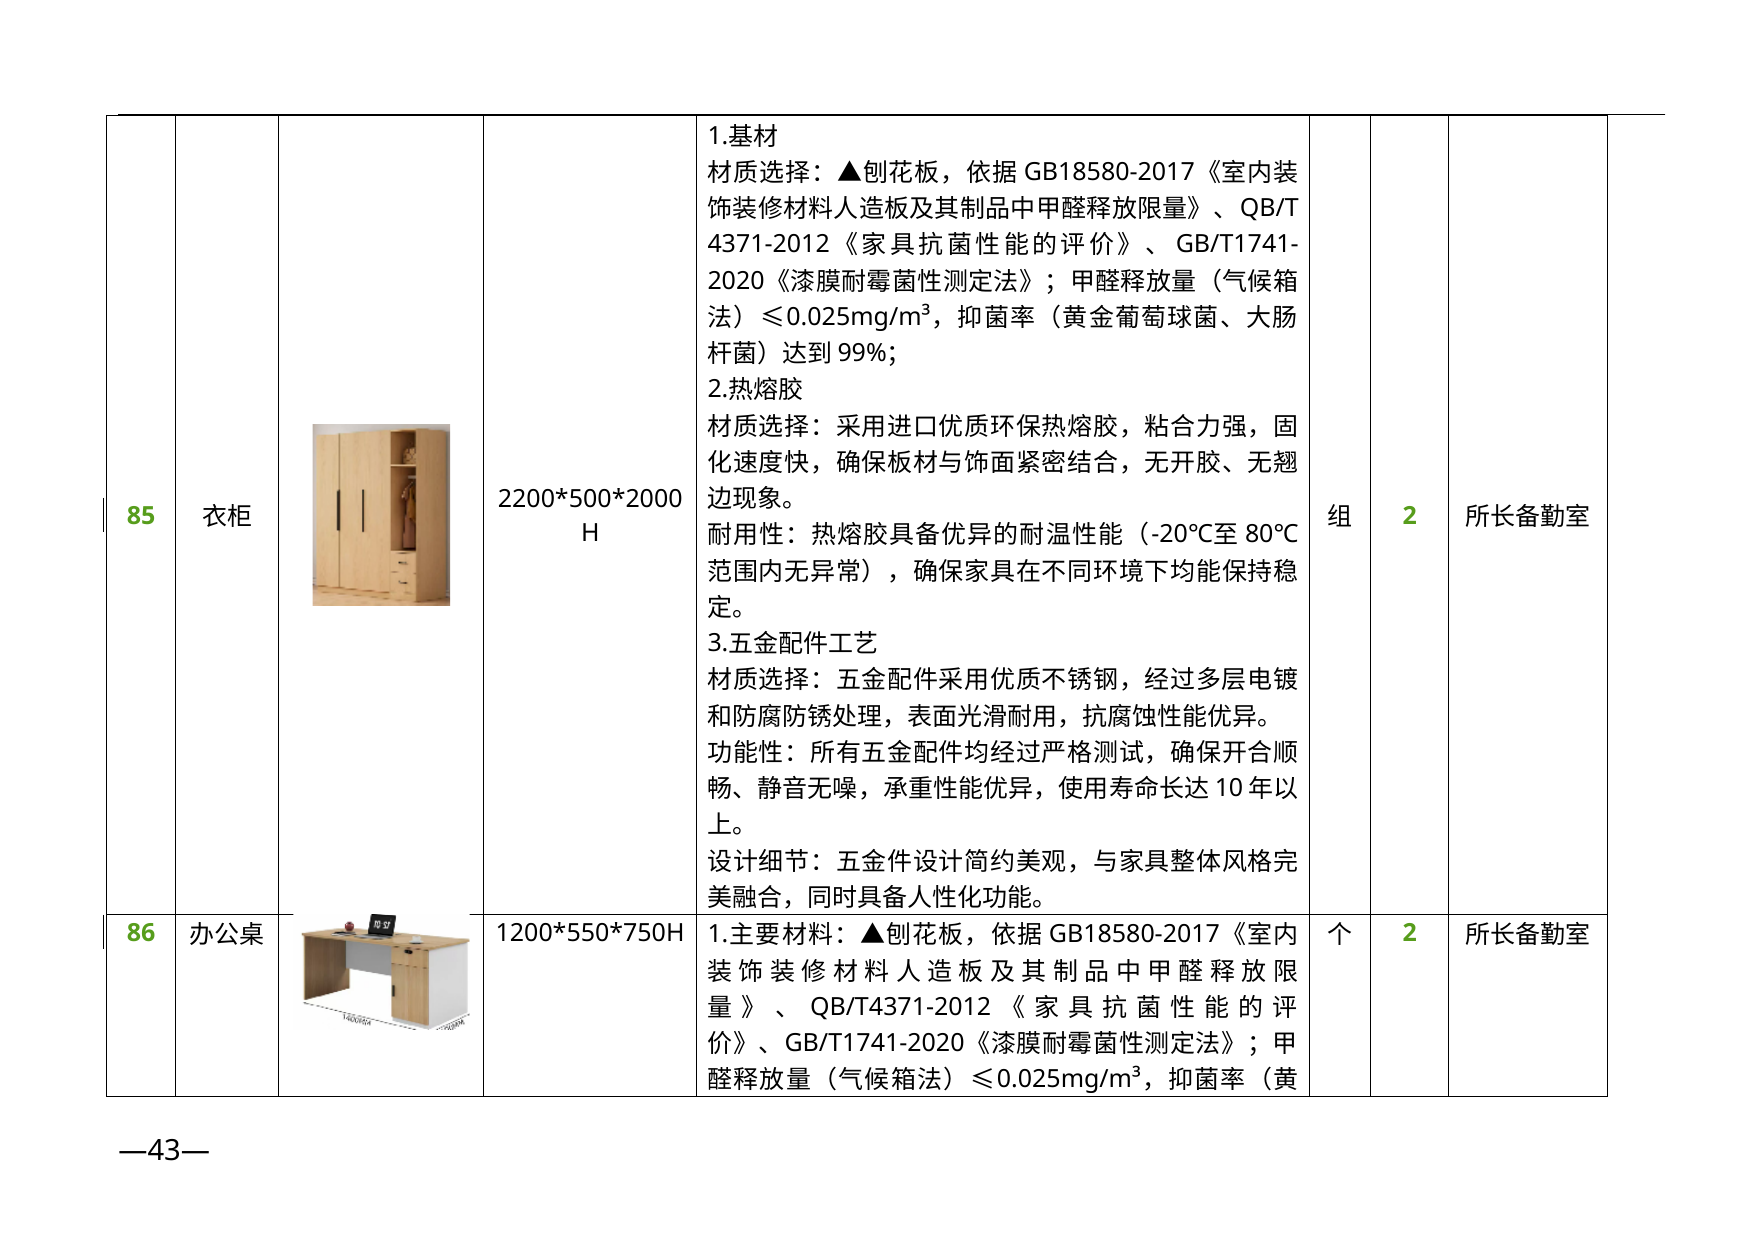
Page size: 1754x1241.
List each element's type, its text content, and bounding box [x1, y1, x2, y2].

table_cell 衣柜 [176, 116, 278, 914]
table_cell 85 [107, 116, 175, 914]
table_cell 个 [1310, 915, 1370, 1096]
table_cell 1.基材 材质选择：▲刨花板，依据GB18580-2017《室内装饰装修材料人造板及其制品中甲醛释放限量》、QB/T4371-2012《家具抗菌性能的评价》、GB/T1741-2020《漆膜耐霉菌性测定法》；甲醛释放量（气候箱法）≤0.025mg/m³，抑菌率（黄金葡萄球菌、大肠杆菌）达到99%； 2.热熔胶 材质选择：采用进口优质环保热熔胶，粘合力强，固化速度快，确保板材与饰面紧密结合，无开胶、无翘边现象。 耐用性：热熔胶具备优异的耐温性能（-20℃至80℃范围内无异常），确保家具在不同环境下均能保持稳定。 3.五金配件工艺 材质选择：五金配件采用优质不锈钢，经过多层电镀和防腐防锈处理，表面光滑耐用，抗腐蚀性能优异。 功能性：所有五金配件均经过严格测试，确保开合顺畅、静音无噪，承重性能优异，使用寿命长达10年以上。 设计细节：五金件设计简约美观，与家具整体风格完美融合，同时具备人性化功能。 [697, 116, 1309, 914]
picture [312, 424, 451, 606]
table_cell 2200*500*2000H [484, 116, 696, 914]
table_cell 所长备勤室 [1449, 116, 1607, 914]
table_cell 办公桌 [176, 915, 278, 1096]
table_cell 2 [1371, 915, 1448, 1096]
picture [293, 914, 470, 1030]
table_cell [697, 915, 1309, 1096]
table_cell [279, 116, 483, 914]
table_cell 2 [1371, 116, 1448, 914]
table_cell 86 [107, 915, 175, 1096]
table_cell [279, 915, 483, 1096]
table_cell 所长备勤室 [1449, 915, 1607, 1096]
table_cell 1200*550*750H [484, 915, 696, 1096]
table_cell 组 [1310, 116, 1370, 914]
